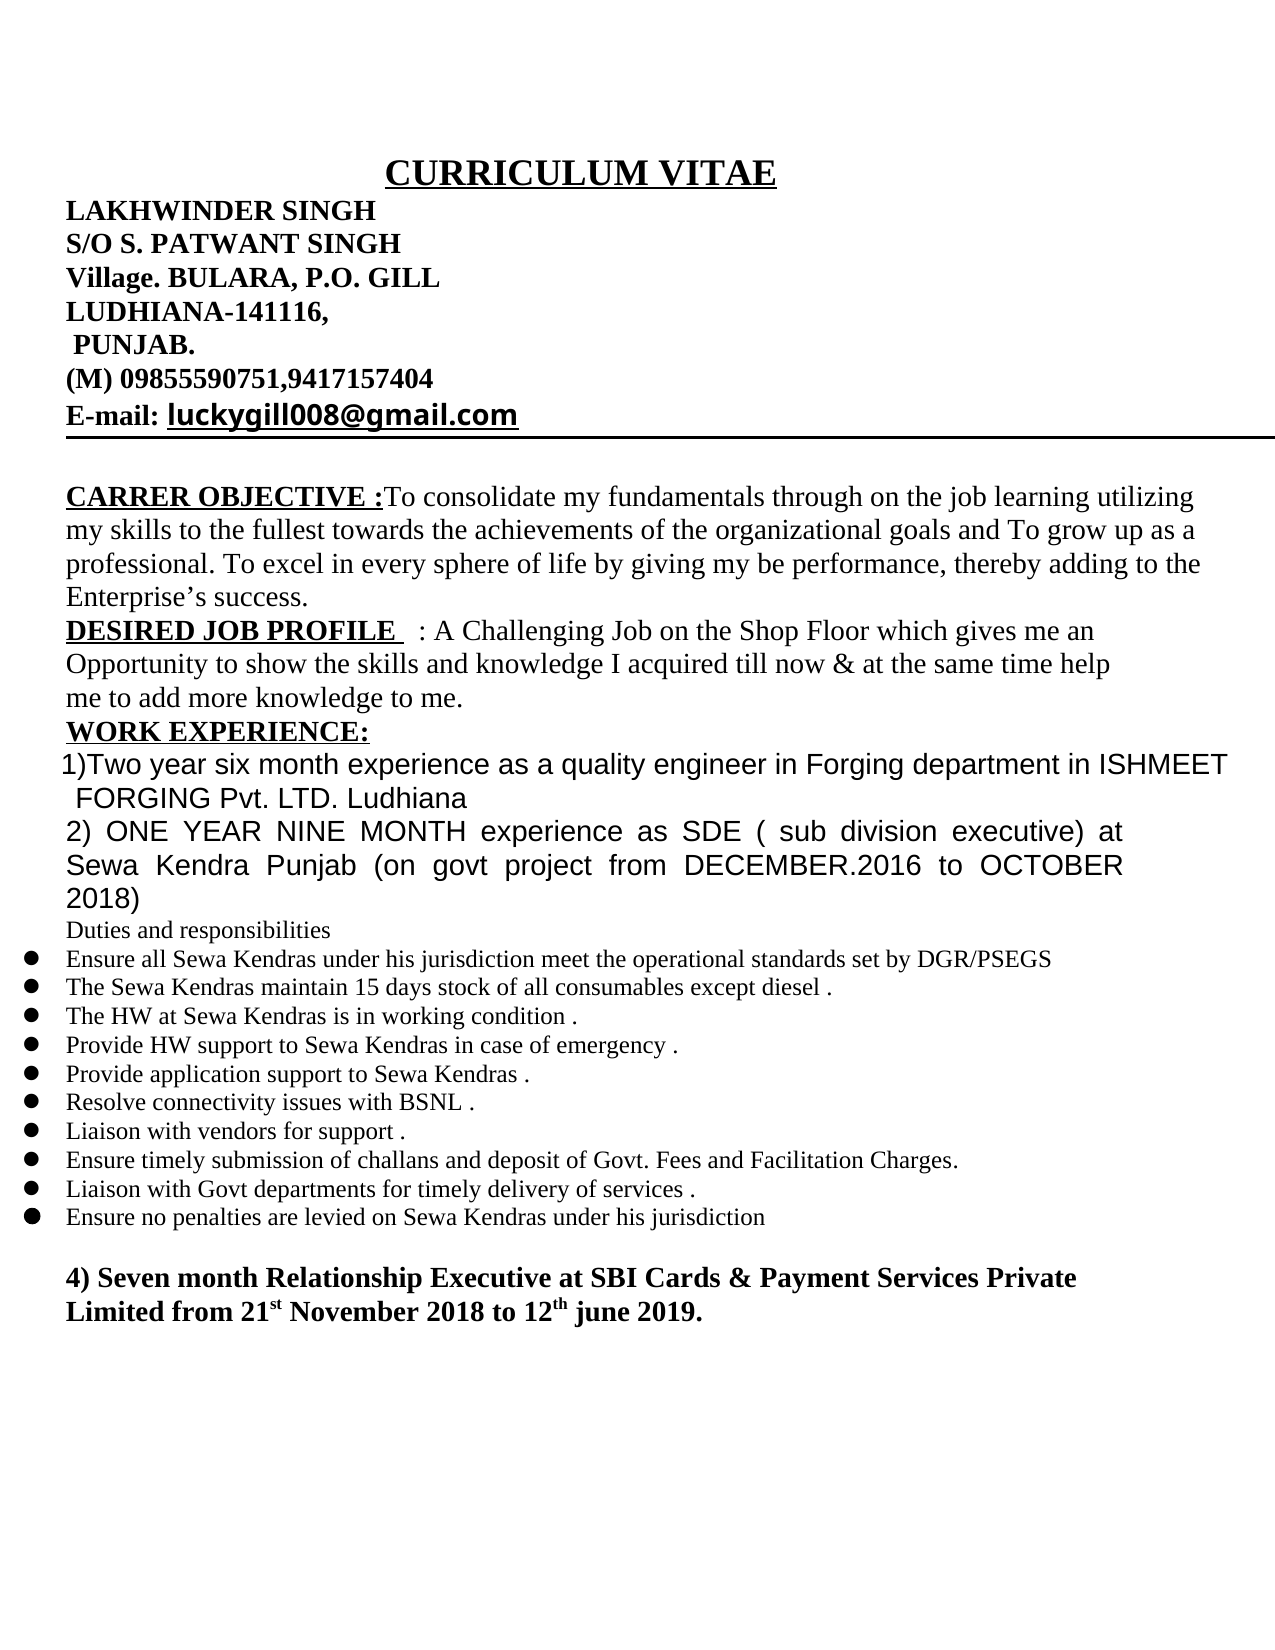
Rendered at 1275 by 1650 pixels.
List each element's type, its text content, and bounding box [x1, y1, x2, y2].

text Village. BULARA, P.O. GILL [66, 260, 1275, 294]
text CURRICULUM VITAE [150, 150, 1275, 193]
text E-mail: luckygill008@gmail.com [66, 394, 1275, 436]
text my skills to the fullest towards the achievements of the organizational goals and To grow up as a professional. To excel in every sphere of life by giving my be performance, thereby adding to the Enterprise’s success. [66, 512, 1275, 613]
list Resolve connectivity issues with BSNL . [22, 1087, 1125, 1116]
list Ensure all Sewa Kendras under his jurisdiction meet the operational standards set by DGR/PSEGS [22, 944, 1125, 972]
text (M) 09855590751,9417157404 [66, 361, 1275, 394]
list Provide application support to Sewa Kendras . [22, 1059, 1125, 1087]
text PUNJAB. [66, 327, 1275, 361]
list Provide HW support to Sewa Kendras in case of emergency . [22, 1030, 1125, 1059]
list Liaison with vendors for support . [22, 1116, 1125, 1145]
list Ensure timely submission of challans and deposit of Govt. Fees and Facilitation Charges. [22, 1145, 1125, 1174]
text WORK EXPERIENCE: [66, 714, 1275, 747]
text CARRER OBJECTIVE :To consolidate my fundamentals through on the job learning utilizing [66, 479, 1275, 512]
text LAKHWINDER SINGH [66, 193, 1125, 227]
list The HW at Sewa Kendras is in working condition . [22, 1001, 1125, 1030]
text DESIRED JOB PROFILE : A Challenging Job on the Shop Floor which gives me an [66, 613, 1275, 647]
text 1)Two year six month experience as a quality engineer in Forging department in ISHMEET FORGING Pvt. LTD. Ludhiana [61, 747, 1275, 814]
text Opportunity to show the skills and knowledge I acquired till now & at the same time help [66, 647, 1275, 680]
text Duties and responsibilities  [66, 915, 1125, 944]
text S/O S. PATWANT SINGH [66, 227, 1125, 260]
list Ensure no penalties are levied on Sewa Kendras under his jurisdiction [22, 1202, 1125, 1232]
text 4) Seven month Relationship Executive at SBI Cards & Payment Services Private Limited from 21st November 2018 to 12th june 2019. [66, 1261, 1125, 1328]
list Liaison with Govt departments for timely delivery of services . [22, 1174, 1125, 1202]
text me to add more knowledge to me. [66, 680, 1275, 714]
text 2) ONE YEAR NINE MONTH experience as SDE ( sub division executive) at Sewa Kendra Punjab (on govt project from DECEMBER.2016 to OCTOBER 2018) [66, 814, 1125, 915]
text LUDHIANA-141116, [66, 294, 1275, 327]
list The Sewa Kendras maintain 15 days stock of all consumables except diesel . [22, 972, 1125, 1001]
